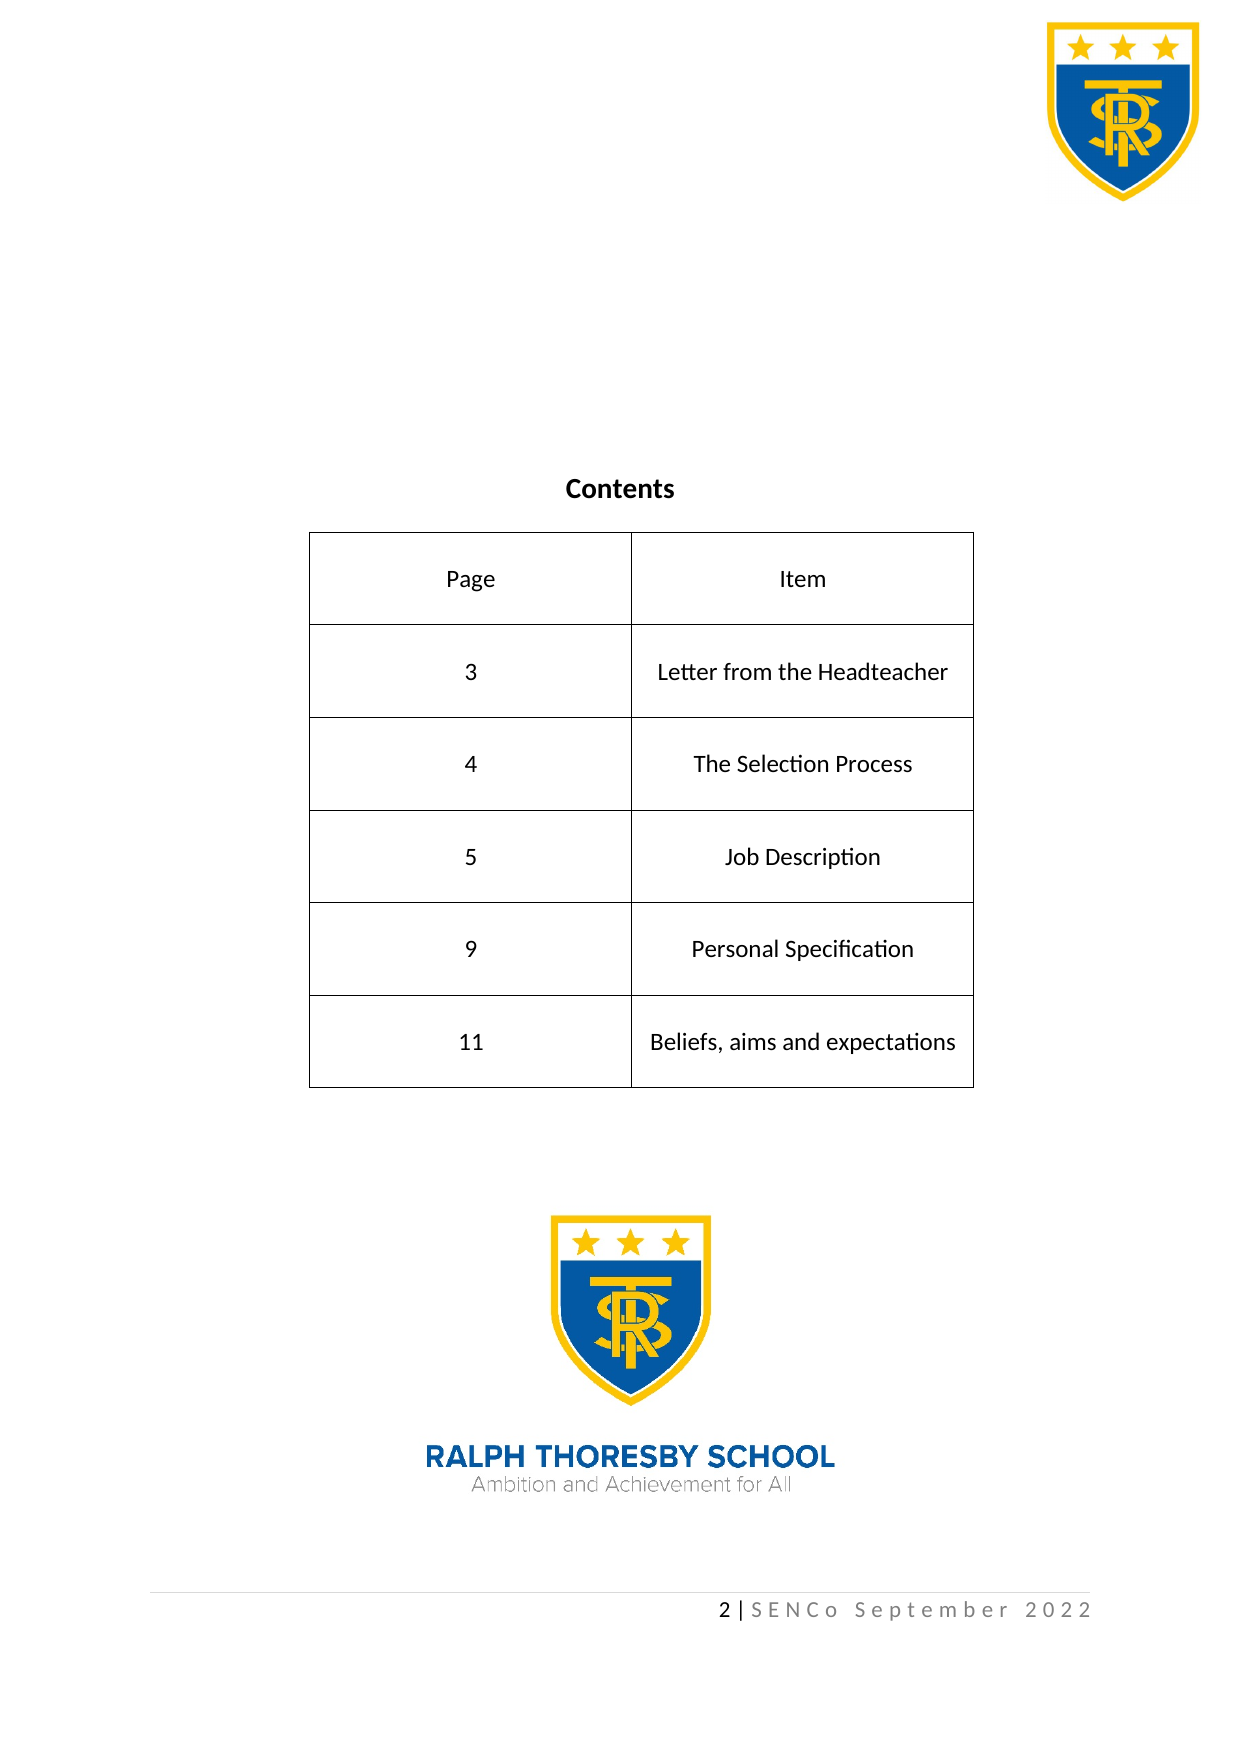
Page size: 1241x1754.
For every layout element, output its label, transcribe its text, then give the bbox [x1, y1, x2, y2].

table_header Page [310, 533, 631, 624]
text Contents [150, 470, 1090, 506]
table_cell The Selection Process [632, 718, 973, 809]
table_cell 9 [310, 903, 631, 995]
table_cell 5 [310, 811, 631, 902]
table_cell Job Description [632, 811, 973, 902]
table_cell 11 [310, 996, 631, 1087]
table_cell 4 [310, 718, 631, 809]
table_cell Letter from the Headteacher [632, 625, 973, 717]
table_cell Beliefs, aims and expectations [632, 996, 973, 1087]
table_cell Personal Specification [632, 903, 973, 995]
picture [1045, 20, 1202, 204]
picture [375, 1194, 886, 1512]
table_cell 3 [310, 625, 631, 717]
table_header Item [632, 533, 973, 624]
